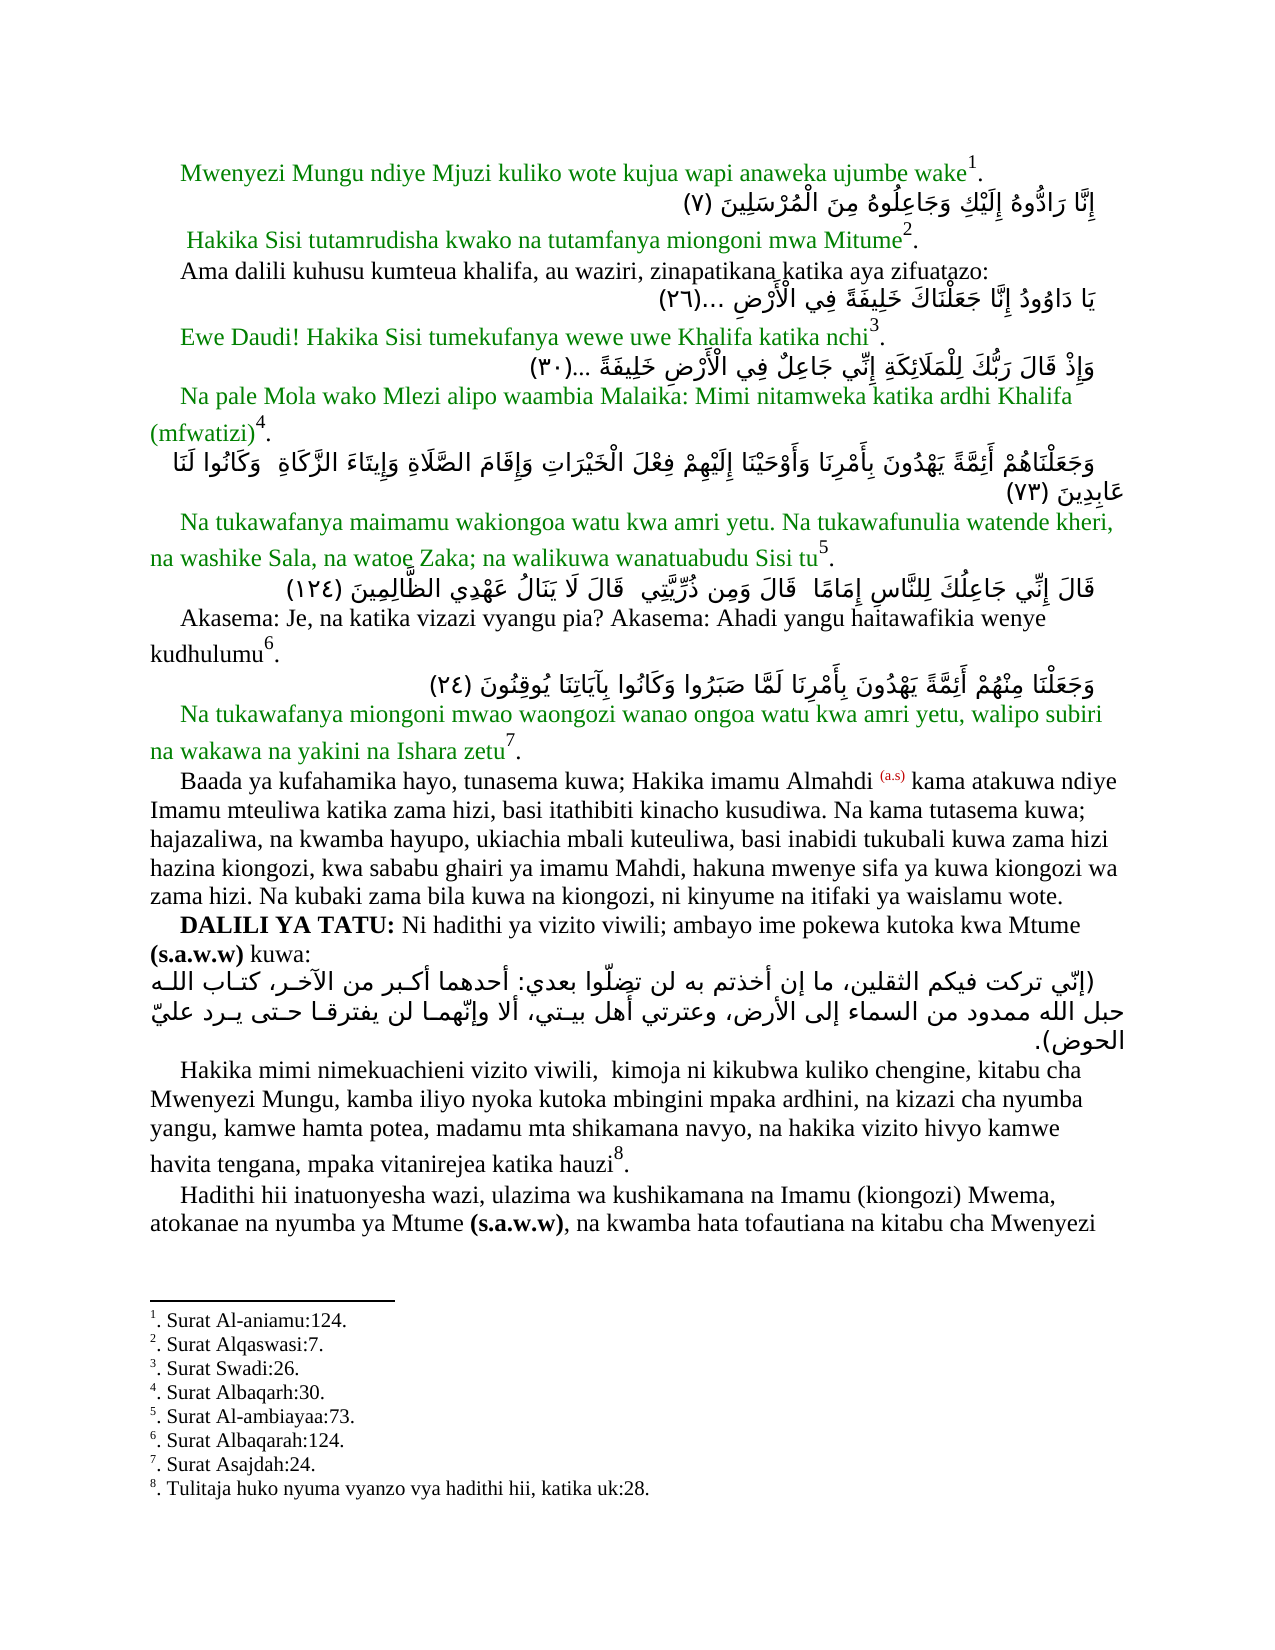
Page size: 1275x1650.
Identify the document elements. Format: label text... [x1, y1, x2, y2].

text Hakika Sisi tutamrudisha kwako na tutamfanya miongoni mwa Mitume. [150, 217, 1125, 256]
text Mwenyezi Mungu ndiye Mjuzi kuliko wote kujua wapi anaweka ujumbe wake. [150, 150, 1125, 188]
text Na pale Mola wako Mlezi alipo waambia Malaika: Mimi nitamweka katika ardhi Khalifa (mfwatizi). [150, 381, 1125, 448]
text Akasema: Je, na katika vizazi vyangu pia? Akasema: Ahadi yangu haitawafikia wenye kudhulumu. [150, 603, 1125, 670]
text Ama dalili kuhusu kumteua khalifa, au waziri, zinapatikana katika aya zifuatazo: [150, 256, 1125, 284]
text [150, 1180, 1125, 1237]
text وَجَعَلْنَاهُمْ أَئِمَّةً يَهْدُونَ بِأَمْرِنَا وَأَوْحَيْنَا إِلَيْهِمْ فِعْلَ الْخَيْرَاتِ وَإِقَامَ الصَّلَاةِ وَإِيتَاءَ الزَّكَاةِ وَكَانُوا لَنَا عَابِدِينَ ﴿٧٣﴾ [150, 448, 1125, 507]
text إِنَّا رَادُّوهُ إِلَيْكِ وَجَاعِلُوهُ مِنَ الْمُرْسَلِينَ ﴿٧﴾ [150, 188, 1125, 217]
text Hakika mimi nimekuachieni vizito viwili, kimoja ni kikubwa kuliko chengine, kitabu cha Mwenyezi Mungu, kamba iliyo nyoka kutoka mbingini mpaka ardhini, na kizazi cha nyumba yangu, kamwe hamta potea, madamu mta shikamana navyo, na hakika vizito hivyo kamwe havita tengana, mpaka vitanirejea katika hauzi. [150, 1055, 1125, 1180]
text Na tukawafanya miongoni mwao waongozi wanao ongoa watu kwa amri yetu, walipo subiri na wakawa na yakini na Ishara zetu. [150, 699, 1125, 766]
text Na tukawafanya maimamu wakiongoa watu kwa amri yetu. Na tukawafunulia watende kheri, na washike Sala, na watoe Zaka; na walikuwa wanatuabudu Sisi tu. [150, 507, 1125, 574]
text قَالَ إِنِّي جَاعِلُكَ لِلنَّاسِ إِمَامًا قَالَ وَمِن ذُرِّيَّتِي قَالَ لَا يَنَالُ عَهْدِي الظَّالِمِينَ ﴿١٢٤﴾ [150, 574, 1125, 603]
text يَا دَاوُودُ إِنَّا جَعَلْنَاكَ خَلِيفَةً فِي الْأَرْضِ ...﴿٢٦﴾ [150, 284, 1125, 314]
text Baada ya kufahamika hayo, tunasema kuwa; Hakika imamu Almahdi (a.s) kama atakuwa ndiye Imamu mteuliwa katika zama hizi, basi itathibiti kinacho kusudiwa. Na kama tutasema kuwa; hajazaliwa, na kwamba hayupo, ukiachia mbali kuteuliwa, basi inabidi tukubali kuwa zama hizi hazina kiongozi, kwa sababu ghairi ya imamu Mahdi, hakuna mwenye sifa ya kuwa kiongozi wa zama hizi. Na kubaki zama bila kuwa na kiongozi, ni kinyume na itifaki ya waislamu wote. [150, 766, 1125, 910]
text وَجَعَلْنَا مِنْهُمْ أَئِمَّةً يَهْدُونَ بِأَمْرِنَا لَمَّا صَبَرُوا وَكَانُوا بِآيَاتِنَا يُوقِنُونَ ﴿٢٤﴾ [150, 670, 1125, 699]
text (إنّي تركت فيكم الثقلين، ما إن أخذتم به لن تضلّوا بعدي: أحدهما أكبر من الآخر، كتاب الله حبل الله ممدود من السماء إلى الأرض، وعترتي أَهل بيتي، ألا وإنّهما لن يفترقا حتى يرد عليّ الحوض). [150, 968, 1125, 1055]
text وَإِذْ قَالَ رَبُّكَ لِلْمَلَائِكَةِ إِنِّي جَاعِلٌ فِي الْأَرْضِ خَلِيفَةً ...﴿٣٠﴾ [150, 352, 1125, 381]
text DALILI YA TATU: Ni hadithi ya vizito viwili; ambayo ime pokewa kutoka kwa Mtume (s.a.w.w) kuwa: [150, 910, 1125, 968]
text Ewe Daudi! Hakika Sisi tumekufanya wewe uwe Khalifa katika nchi. [150, 314, 1125, 352]
